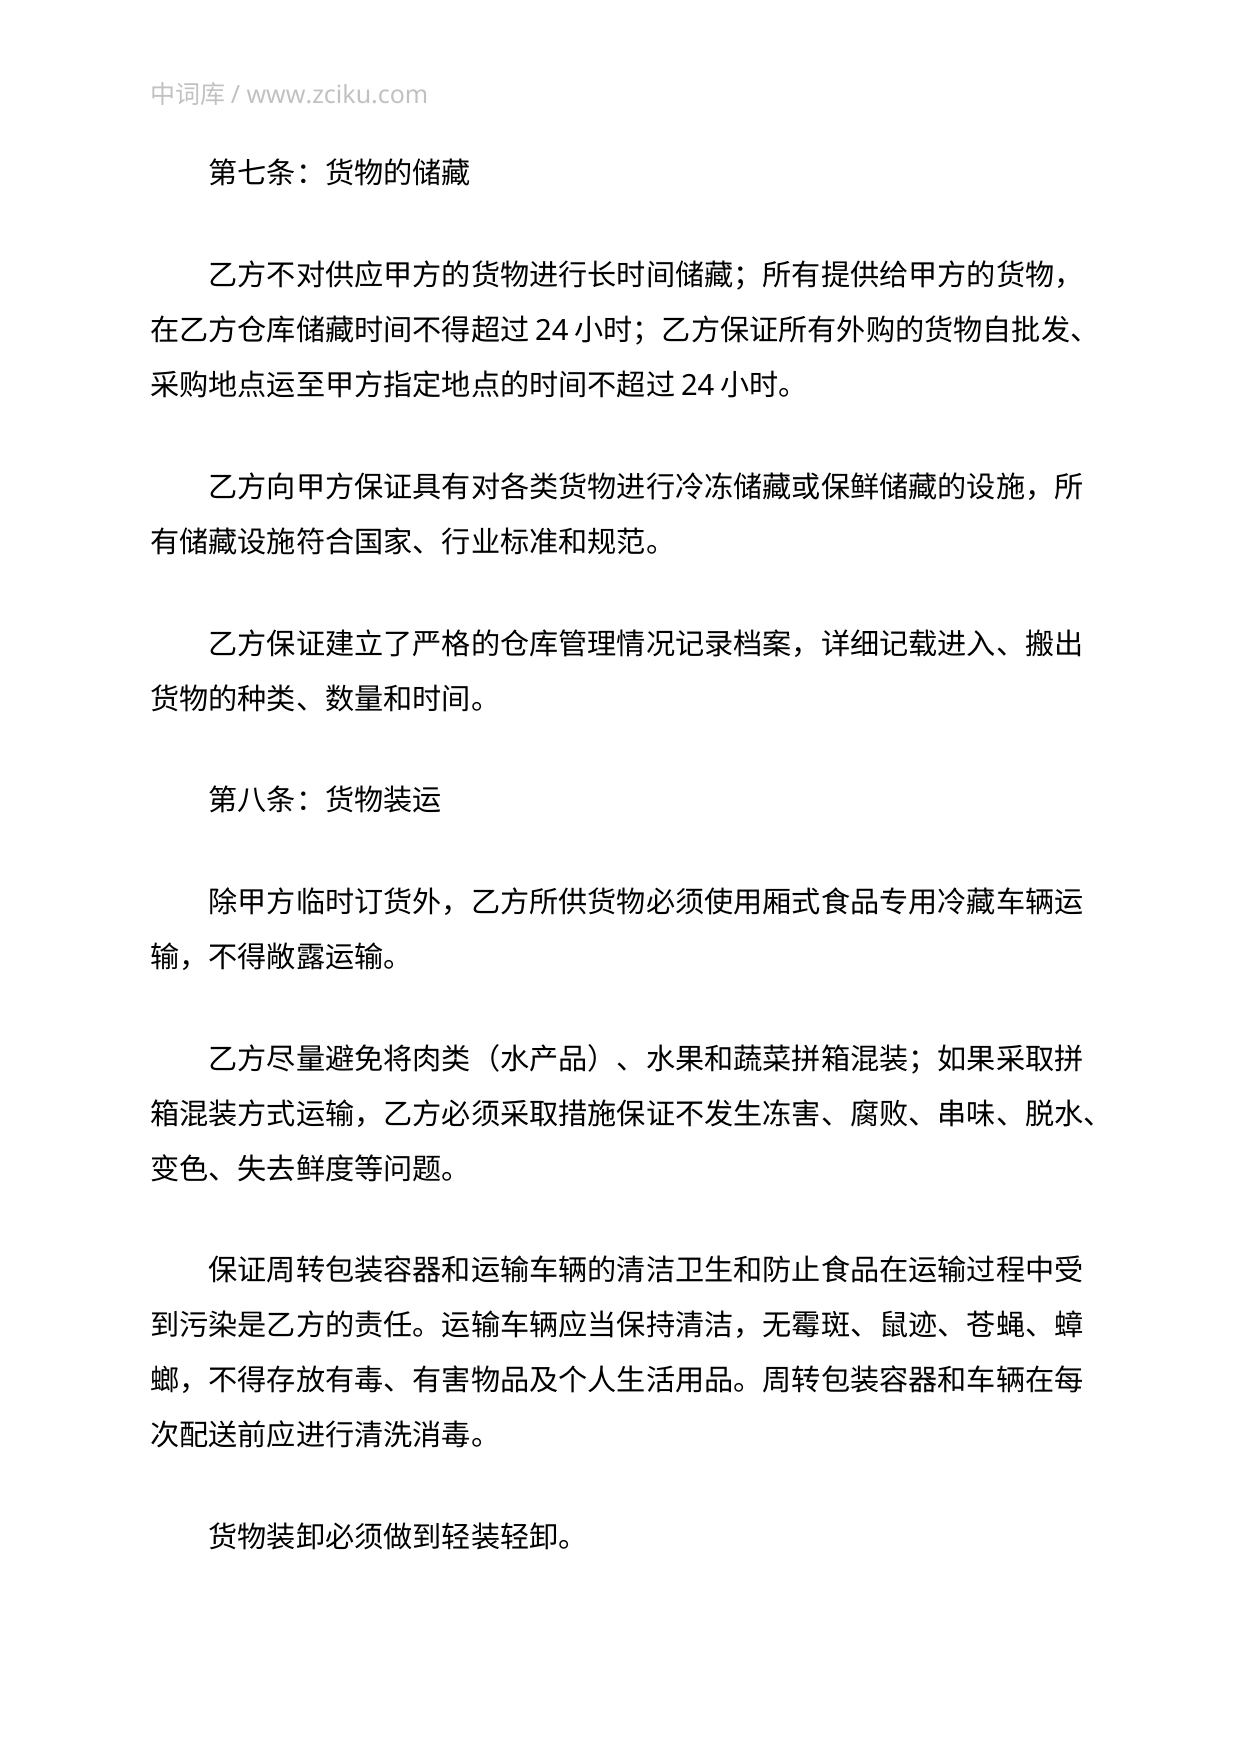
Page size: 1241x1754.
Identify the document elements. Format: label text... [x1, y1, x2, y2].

text 除甲方临时订货外，乙方所供货物必须使用厢式食品专用冷藏车辆运输，不得敞露运输。 [150, 879, 1090, 976]
text 乙方向甲方保证具有对各类货物进行冷冻储藏或保鲜储藏的设施，所有储藏设施符合国家、行业标准和规范。 [150, 464, 1090, 561]
text 乙方保证建立了严格的仓库管理情况记录档案，详细记载进入、搬出货物的种类、数量和时间。 [150, 620, 1090, 717]
text 乙方不对供应甲方的货物进行长时间储藏；所有提供给甲方的货物，在乙方仓库储藏时间不得超过24小时；乙方保证所有外购的货物自批发、采购地点运至甲方指定地点的时间不超过24小时。 [150, 252, 1090, 404]
text 货物装卸必须做到轻装轻卸。 [150, 1513, 1090, 1556]
text 乙方尽量避免将肉类（水产品）、水果和蔬菜拼箱混装；如果采取拼箱混装方式运输，乙方必须采取措施保证不发生冻害、腐败、串味、脱水、变色、失去鲜度等问题。 [150, 1035, 1090, 1187]
text 第七条：货物的储藏 [150, 150, 1090, 192]
text 第八条：货物装运 [150, 777, 1090, 819]
text 保证周转包装容器和运输车辆的清洁卫生和防止食品在运输过程中受到污染是乙方的责任。运输车辆应当保持清洁，无霉斑、鼠迹、苍蝇、蟑螂，不得存放有毒、有害物品及个人生活用品。周转包装容器和车辆在每次配送前应进行清洗消毒。 [150, 1247, 1090, 1454]
